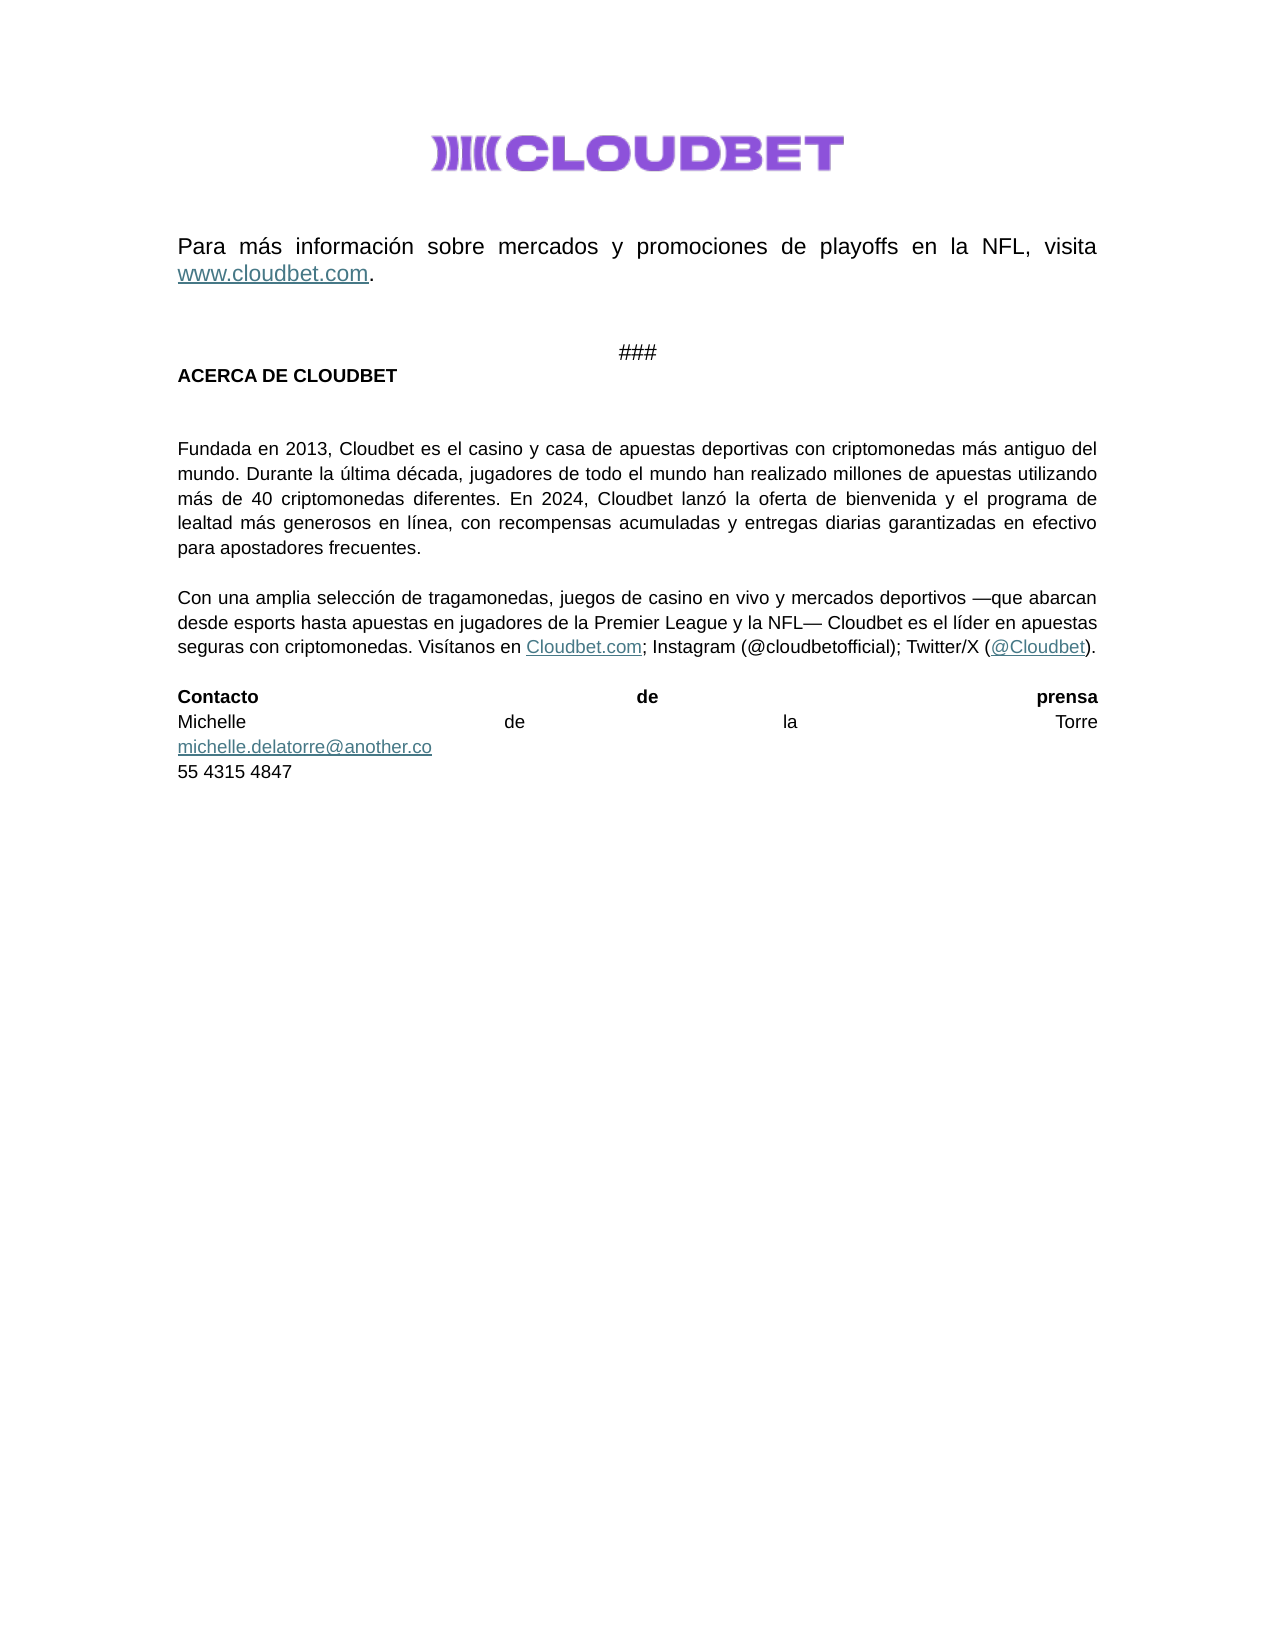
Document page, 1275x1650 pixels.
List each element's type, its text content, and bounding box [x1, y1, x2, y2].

text Para más información sobre mercados y promociones de playoffs en la NFL, visita www.cloudbet.com. [177, 233, 1098, 286]
picture [378, 73, 897, 234]
text ACERCA DE CLOUDBET [177, 365, 1098, 386]
text Contacto de prensa Michelle de la Torre michelle.delatorre@another.co 55 4315 4847 [177, 686, 1098, 782]
text Con una amplia selección de tragamonedas, juegos de casino en vivo y mercados deportivos —que abarcan desde esports hasta apuestas en jugadores de la Premier League y la NFL— Cloudbet es el líder en apuestas seguras con criptomonedas. Visítanos en Cloudbet.com; Instagram (@cloudbetofficial); Twitter/X (@Cloudbet). [177, 587, 1098, 658]
text Fundada en 2013, Cloudbet es el casino y casa de apuestas deportivas con criptomonedas más antiguo del mundo. Durante la última década, jugadores de todo el mundo han realizado millones de apuestas utilizando más de 40 criptomonedas diferentes. En 2024, Cloudbet lanzó la oferta de bienvenida y el programa de lealtad más generosos en línea, con recompensas acumuladas y entregas diarias garantizadas en efectivo para apostadores frecuentes. [177, 438, 1098, 558]
text ### [177, 338, 1098, 365]
